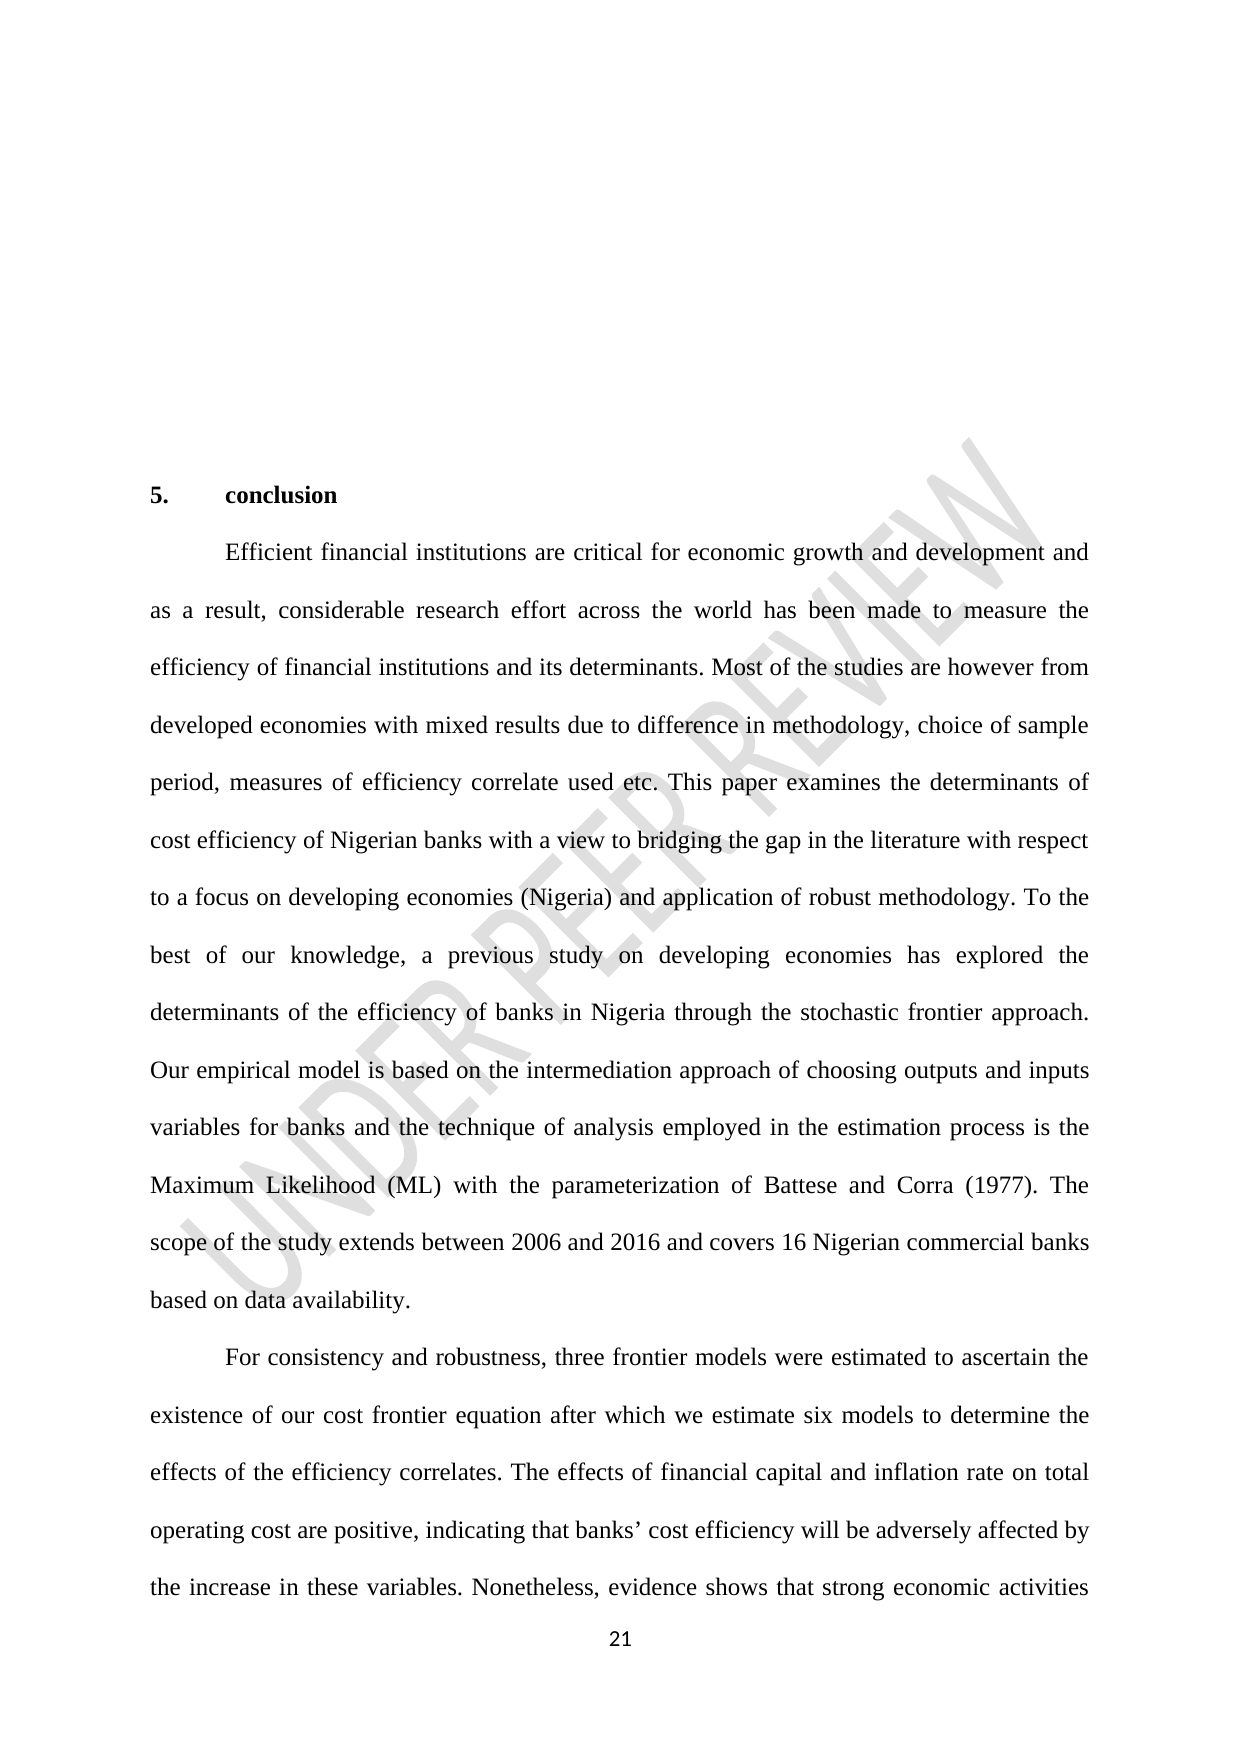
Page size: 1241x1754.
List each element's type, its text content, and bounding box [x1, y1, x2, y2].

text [150, 1342, 1090, 1601]
text 5. conclusion [150, 480, 1090, 509]
text Efficient financial institutions are critical for economic growth and development and as a result, considerable research effort across the world has been made to measure the efficiency of financial institutions and its determinants. Most of the studies are however from developed economies with mixed results due to difference in methodology, choice of sample period, measures of efficiency correlate used etc. This paper examines the determinants of cost efficiency of Nigerian banks with a view to bridging the gap in the literature with respect to a focus on developing economies (Nigeria) and application of robust methodology. To the best of our knowledge, a previous study on developing economies has explored the determinants of the efficiency of banks in Nigeria through the stochastic frontier approach. Our empirical model is based on the intermediation approach of choosing outputs and inputs variables for banks and the technique of analysis employed in the estimation process is the Maximum Likelihood (ML) with the parameterization of Battese and Corra (1977). The scope of the study extends between 2006 and 2016 and covers 16 Nigerian commercial banks based on data availability. [150, 537, 1090, 1314]
